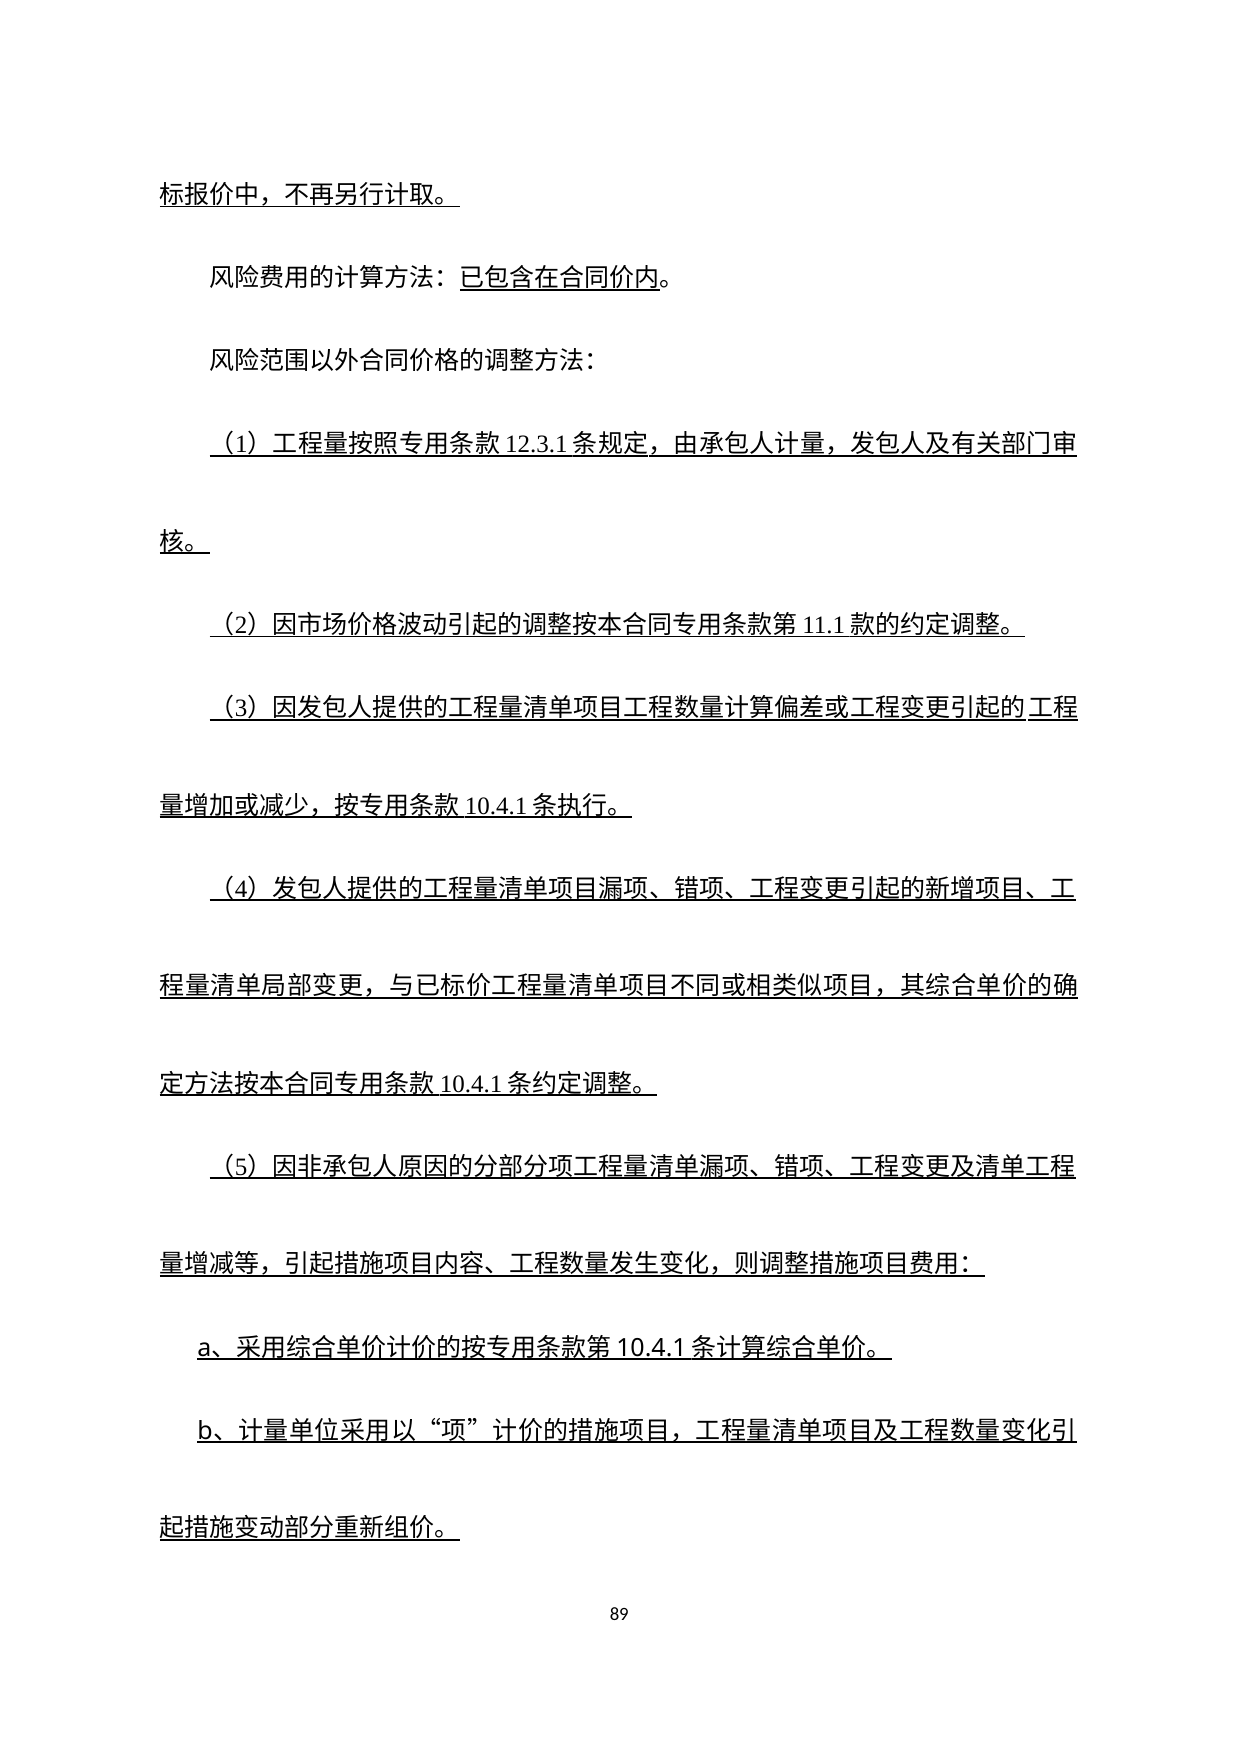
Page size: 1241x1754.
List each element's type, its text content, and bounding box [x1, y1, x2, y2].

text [159, 160, 1078, 225]
text （4）发包人提供的工程量清单项目漏项、错项、工程变更引起的新增项目、工程量清单局部变更，与已标价工程量清单项目不同或相类似项目，其综合单价的确定方法按本合同专用条款10.4.1条约定调整。 [159, 998, 1078, 1114]
text （2）因市场价格波动引起的调整按本合同专用条款第11.1款的约定调整。 [159, 590, 1078, 655]
text 风险范围以外合同价格的调整方法： [159, 326, 1078, 391]
text 风险费用的计算方法：已包含在合同价内。 [159, 243, 1078, 308]
text （3）因发包人提供的工程量清单项目工程数量计算偏差或工程变更引起的工程量增加或减少，按专用条款10.4.1条执行。 [159, 673, 1078, 836]
text a、采用综合单价计价的按专用条款第10.4.1条计算综合单价。 [159, 1313, 1078, 1378]
text （4）发包人提供的工程量清单项目漏项、错项、工程变更引起的新增项目、工程量清单局部变更，与已标价工程量清单项目不同或相类似项目，其综合单价的确定方法按本合同专用条款10.4.1条约定调整。 [159, 854, 1078, 997]
text （5）因非承包人原因的分部分项工程量清单漏项、错项、工程变更及清单工程量增减等，引起措施项目内容、工程数量发生变化，则调整措施项目费用： [159, 1132, 1078, 1294]
text b、计量单位采用以“项”计价的措施项目，工程量清单项目及工程数量变化引起措施变动部分重新组价。 [159, 1396, 1078, 1558]
text （1）工程量按照专用条款12.3.1条规定，由承包人计量，发包人及有关部门审核。 [159, 409, 1078, 572]
